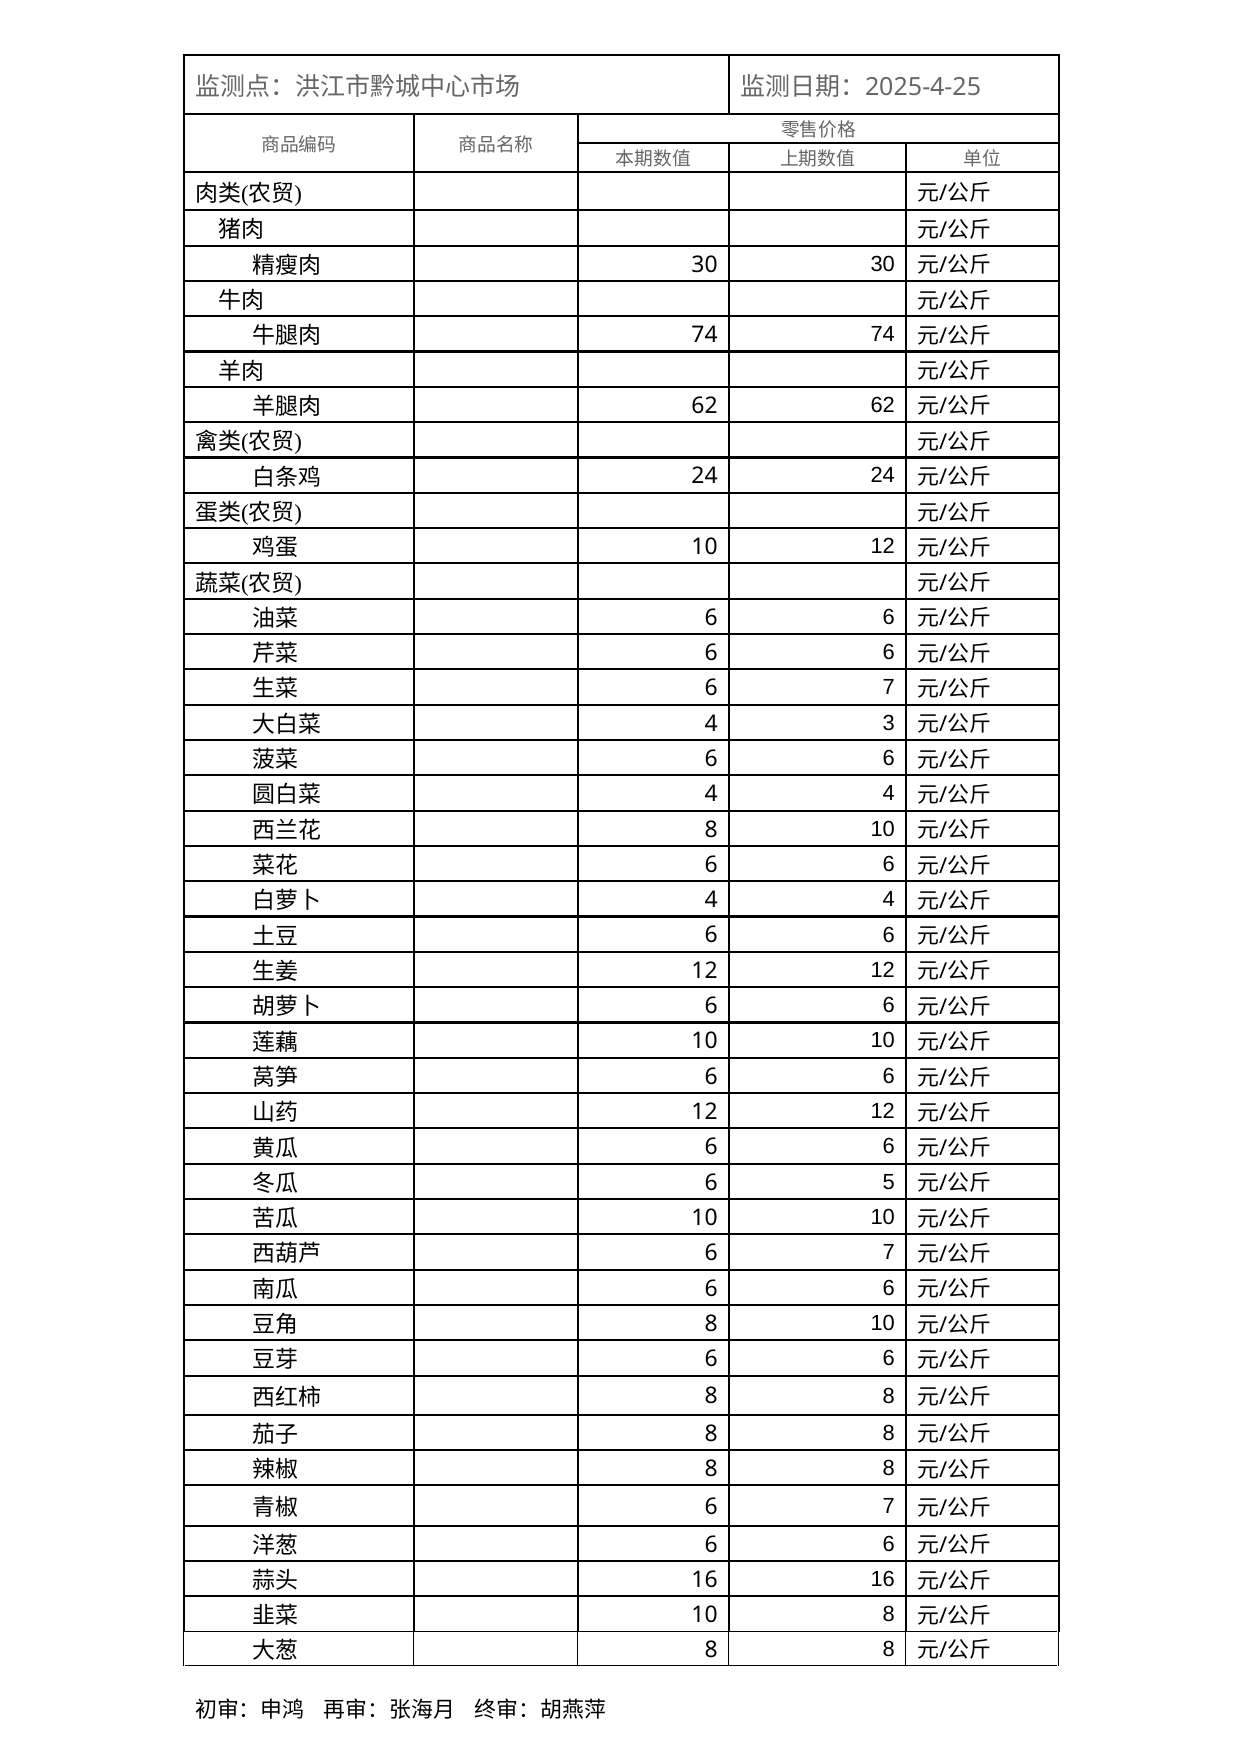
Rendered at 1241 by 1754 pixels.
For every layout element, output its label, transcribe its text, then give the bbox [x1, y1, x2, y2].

table_cell 62 [579, 388, 728, 421]
table_cell 元/公斤 [907, 1306, 1058, 1339]
table_cell 8 [578, 1632, 728, 1665]
table_cell 元/公斤 [907, 776, 1058, 809]
table_cell 元/公斤 [907, 1377, 1058, 1414]
table_cell 元/公斤 [907, 1271, 1058, 1304]
table_cell 牛腿肉 [185, 317, 413, 350]
table_cell 肉类(农贸) [185, 173, 413, 209]
table_cell [415, 776, 577, 809]
table_cell 16 [730, 1562, 905, 1595]
table_cell [579, 494, 728, 527]
table_cell 元/公斤 [907, 1094, 1058, 1127]
table_cell [415, 882, 577, 915]
table_cell [415, 247, 577, 280]
table_cell 62 [730, 388, 905, 421]
table_cell 胡萝卜 [185, 988, 413, 1021]
table_cell 10 [579, 1200, 728, 1233]
table_cell 6 [579, 1271, 728, 1304]
table_cell 商品编码 [185, 115, 413, 171]
table_cell 生菜 [185, 670, 413, 703]
table_cell [415, 564, 577, 598]
table_cell [730, 494, 905, 527]
table_cell 元/公斤 [907, 1200, 1058, 1233]
table_cell 冬瓜 [185, 1165, 413, 1198]
table_cell 6 [730, 635, 905, 668]
table_cell 元/公斤 [907, 1451, 1058, 1484]
table_cell [415, 1165, 577, 1198]
table_cell 元/公斤 [907, 600, 1058, 633]
table_cell 74 [579, 317, 728, 350]
table_cell [579, 211, 728, 244]
table_cell 蒜头 [185, 1562, 413, 1595]
table_cell 牛肉 [185, 282, 413, 315]
table_cell 元/公斤 [907, 1024, 1058, 1057]
table_cell 元/公斤 [907, 847, 1058, 880]
table_cell 西红柿 [185, 1377, 413, 1414]
table_cell 本期数值 [579, 144, 728, 171]
table_cell 6 [579, 918, 728, 951]
table_cell [414, 1632, 577, 1665]
table_cell 4 [730, 882, 905, 915]
table_cell 6 [579, 1059, 728, 1092]
table_cell 土豆 [185, 918, 413, 951]
table_cell 10 [730, 1024, 905, 1057]
table_cell 元/公斤 [907, 988, 1058, 1021]
table_cell [579, 173, 728, 209]
table_cell 白萝卜 [185, 882, 413, 915]
table_cell 6 [730, 1059, 905, 1092]
table_cell 10 [730, 1306, 905, 1339]
table_cell 10 [730, 1200, 905, 1233]
table_cell 油菜 [185, 600, 413, 633]
table_cell [415, 1271, 577, 1304]
table_cell 元/公斤 [907, 953, 1058, 986]
table_cell 南瓜 [185, 1271, 413, 1304]
table_cell [730, 564, 905, 598]
table_cell [579, 423, 728, 456]
table_cell 8 [579, 1377, 728, 1414]
table_cell 5 [730, 1165, 905, 1198]
table_cell 蛋类(农贸) [185, 494, 413, 527]
table_cell 元/公斤 [907, 1165, 1058, 1198]
table_cell 4 [579, 706, 728, 739]
table_cell 青椒 [185, 1486, 413, 1524]
table_cell [415, 1527, 577, 1560]
table_cell 芹菜 [185, 635, 413, 668]
table_cell [415, 1416, 577, 1449]
table_cell [415, 388, 577, 421]
table_cell 8 [729, 1632, 905, 1665]
table_cell 8 [730, 1377, 905, 1414]
table_cell 元/公斤 [907, 1129, 1058, 1163]
table_cell [415, 847, 577, 880]
table_cell 蔬菜(农贸) [185, 564, 413, 598]
table_cell 豆芽 [185, 1341, 413, 1374]
table_cell [730, 173, 905, 209]
table_cell 6 [730, 918, 905, 951]
table_cell [415, 423, 577, 456]
table_cell 12 [579, 953, 728, 986]
table_cell 24 [579, 459, 728, 492]
table_header 监测点：洪江市黔城中心市场 [185, 56, 728, 113]
table_cell [415, 988, 577, 1021]
table_cell 洋葱 [185, 1527, 413, 1560]
table_cell [415, 1094, 577, 1127]
table_cell 元/公斤 [907, 1597, 1058, 1631]
table_cell 元/公斤 [907, 388, 1058, 421]
table_cell [415, 600, 577, 633]
table_cell 6 [730, 741, 905, 774]
table_cell 8 [730, 1416, 905, 1449]
table_cell 元/公斤 [907, 247, 1058, 280]
table_cell 豆角 [185, 1306, 413, 1339]
table_cell 6 [730, 1129, 905, 1163]
table_cell 6 [579, 1129, 728, 1163]
table_cell 元/公斤 [907, 282, 1058, 315]
table_cell 元/公斤 [907, 1527, 1058, 1560]
table_cell 羊肉 [185, 353, 413, 386]
table_cell 74 [730, 317, 905, 350]
table_cell 羊腿肉 [185, 388, 413, 421]
table_cell 8 [730, 1597, 905, 1631]
table_cell 6 [579, 1486, 728, 1524]
table_cell 6 [579, 1527, 728, 1560]
table_cell 10 [579, 1597, 728, 1631]
table_cell 菠菜 [185, 741, 413, 774]
table_cell 元/公斤 [907, 812, 1058, 845]
table_cell 元/公斤 [907, 918, 1058, 951]
table_cell 8 [579, 812, 728, 845]
table_cell 初审：申鸿 再审：张海月 终审：胡燕萍 [184, 1665, 1059, 1754]
table_cell 圆白菜 [185, 776, 413, 809]
table_cell 6 [730, 1527, 905, 1560]
table_cell 元/公斤 [907, 494, 1058, 527]
table_cell 元/公斤 [907, 173, 1058, 209]
table_cell 4 [579, 776, 728, 809]
table_cell 6 [579, 847, 728, 880]
table_cell 零售价格 [579, 115, 1058, 142]
table_cell 元/公斤 [907, 741, 1058, 774]
table_cell 白条鸡 [185, 459, 413, 492]
table_cell [415, 211, 577, 244]
table_cell 韭菜 [185, 1597, 413, 1631]
table_cell [415, 1377, 577, 1414]
table_cell 大白菜 [185, 706, 413, 739]
table_cell 元/公斤 [907, 1486, 1058, 1524]
table_header 监测日期：2025-4-25 [730, 56, 1058, 113]
table_cell 西兰花 [185, 812, 413, 845]
table_cell 鸡蛋 [185, 529, 413, 562]
table_cell 3 [730, 706, 905, 739]
table_cell [415, 1562, 577, 1595]
table_cell 元/公斤 [907, 353, 1058, 386]
table_cell 6 [579, 741, 728, 774]
table_cell 元/公斤 [907, 706, 1058, 739]
table_cell 6 [730, 1271, 905, 1304]
table_cell 30 [730, 247, 905, 280]
table_cell 元/公斤 [907, 1562, 1058, 1595]
table_cell 元/公斤 [907, 1235, 1058, 1268]
table_cell 元/公斤 [907, 317, 1058, 350]
table_cell [415, 1024, 577, 1057]
table_cell 元/公斤 [907, 1416, 1058, 1449]
table_cell 10 [579, 529, 728, 562]
table_cell 元/公斤 [907, 670, 1058, 703]
table_cell 生姜 [185, 953, 413, 986]
table_cell 莴笋 [185, 1059, 413, 1092]
table_cell 元/公斤 [907, 1341, 1058, 1374]
table_cell 猪肉 [185, 211, 413, 244]
table_cell 元/公斤 [907, 529, 1058, 562]
table_cell [415, 282, 577, 315]
table_cell [415, 670, 577, 703]
table_cell [730, 353, 905, 386]
table_cell [415, 918, 577, 951]
table_cell 8 [579, 1416, 728, 1449]
table_cell 西葫芦 [185, 1235, 413, 1268]
table_cell [579, 353, 728, 386]
table_cell 6 [579, 670, 728, 703]
table_cell 元/公斤 [907, 635, 1058, 668]
table_cell 16 [579, 1562, 728, 1595]
table_cell 山药 [185, 1094, 413, 1127]
table_cell 4 [579, 882, 728, 915]
table_cell [415, 1486, 577, 1524]
table_cell [415, 635, 577, 668]
table_cell [415, 741, 577, 774]
table_cell 12 [579, 1094, 728, 1127]
table_cell 茄子 [185, 1416, 413, 1449]
table_cell 6 [579, 1235, 728, 1268]
table_cell 24 [730, 459, 905, 492]
table_cell 商品名称 [415, 115, 577, 171]
table_cell 单位 [907, 144, 1058, 171]
table_cell 上期数值 [730, 144, 905, 171]
table_cell [730, 211, 905, 244]
table_cell 元/公斤 [907, 564, 1058, 598]
table_cell [730, 282, 905, 315]
table_cell 辣椒 [185, 1451, 413, 1484]
table_cell [415, 812, 577, 845]
table_cell [415, 353, 577, 386]
table_cell 6 [730, 847, 905, 880]
table_cell 元/公斤 [907, 423, 1058, 456]
table_cell 6 [579, 600, 728, 633]
table_cell 6 [579, 1165, 728, 1198]
table_cell 6 [579, 1341, 728, 1374]
table_cell 8 [579, 1306, 728, 1339]
table_cell 菜花 [185, 847, 413, 880]
table_cell [415, 1306, 577, 1339]
table_cell 7 [730, 1486, 905, 1524]
table_cell 黄瓜 [185, 1129, 413, 1163]
table_cell 30 [579, 247, 728, 280]
table_cell 7 [730, 670, 905, 703]
table_cell 8 [579, 1451, 728, 1484]
table_cell 6 [579, 988, 728, 1021]
table_cell 元/公斤 [907, 459, 1058, 492]
table_cell 12 [730, 953, 905, 986]
table_cell 10 [579, 1024, 728, 1057]
table_cell 元/公斤 [907, 882, 1058, 915]
table_cell 禽类(农贸) [185, 423, 413, 456]
table_cell [415, 317, 577, 350]
table_cell 苦瓜 [185, 1200, 413, 1233]
table_cell [579, 564, 728, 598]
table_cell [579, 282, 728, 315]
table_cell [415, 1451, 577, 1484]
table_cell [415, 953, 577, 986]
table_cell 大葱 [184, 1632, 413, 1665]
table_cell [415, 1597, 577, 1631]
table_cell [415, 494, 577, 527]
table_cell [415, 1200, 577, 1233]
table_cell 12 [730, 1094, 905, 1127]
table_cell 6 [730, 988, 905, 1021]
table_cell 4 [730, 776, 905, 809]
table_cell 元/公斤 [906, 1631, 1058, 1665]
table_cell 7 [730, 1235, 905, 1268]
table_cell [415, 1059, 577, 1092]
table_cell [415, 1129, 577, 1163]
table_cell 莲藕 [185, 1024, 413, 1057]
table_cell 12 [730, 529, 905, 562]
table_cell 元/公斤 [907, 1059, 1058, 1092]
table_cell [415, 173, 577, 209]
table_cell [730, 423, 905, 456]
table_cell [415, 1341, 577, 1374]
table_cell 元/公斤 [907, 211, 1058, 244]
table_cell 6 [579, 635, 728, 668]
table_cell [415, 529, 577, 562]
table_cell [415, 459, 577, 492]
table_cell 6 [730, 1341, 905, 1374]
table_cell 精瘦肉 [185, 247, 413, 280]
table_cell [415, 706, 577, 739]
table_cell [415, 1235, 577, 1268]
table_cell 8 [730, 1451, 905, 1484]
table_cell 10 [730, 812, 905, 845]
table_cell 6 [730, 600, 905, 633]
